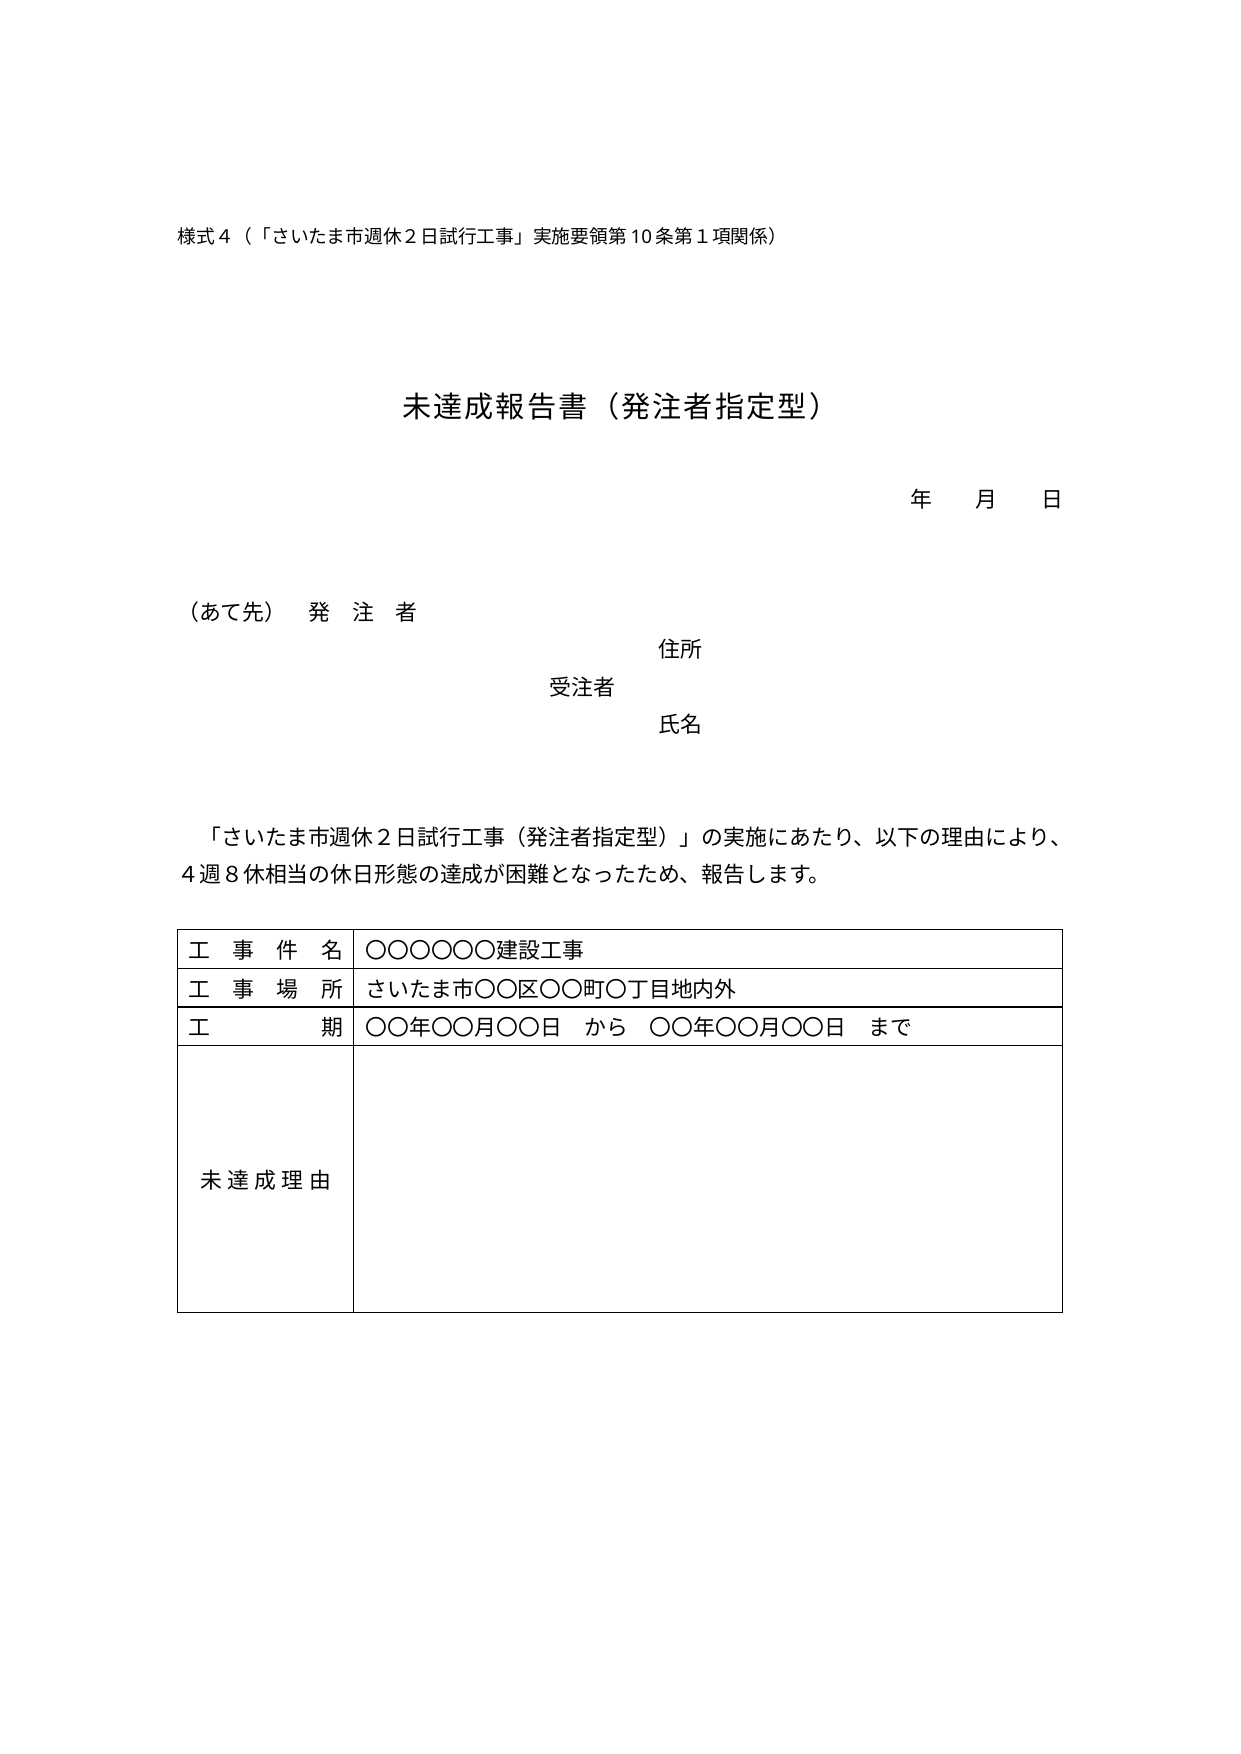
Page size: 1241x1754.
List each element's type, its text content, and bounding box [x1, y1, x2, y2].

text 「さいたま市週休２日試行工事（発注者指定型）」の実施にあたり、以下の理由により、４週８休相当の休日形態の達成が困難となったため、報告します。 [177, 817, 1063, 892]
table_cell 工期 [178, 1008, 353, 1045]
table_cell 未達成理由 [178, 1046, 353, 1312]
text 未達成報告書（発注者指定型） [177, 367, 1063, 442]
table_cell 工事場所 [178, 969, 353, 1006]
table_cell さいたま市〇〇区〇〇町〇丁目地内外 [354, 969, 1062, 1006]
table_header 〇〇〇〇〇〇建設工事 [354, 930, 1062, 968]
text 年 月 日 [177, 479, 1063, 517]
text 住所 [177, 629, 1063, 667]
text 氏名 [177, 704, 1063, 742]
table_cell 〇〇年〇〇月〇〇日 から 〇〇年〇〇月〇〇日 まで [354, 1008, 1062, 1045]
text （あて先） 発 注 者 [177, 592, 1063, 629]
table_header 工事件名 [178, 930, 353, 968]
text 受注者 [177, 667, 1063, 704]
table_cell [354, 1046, 1062, 1312]
text 様式４（「さいたま市週休２日試行工事」実施要領第10条第１項関係） [177, 217, 1063, 254]
